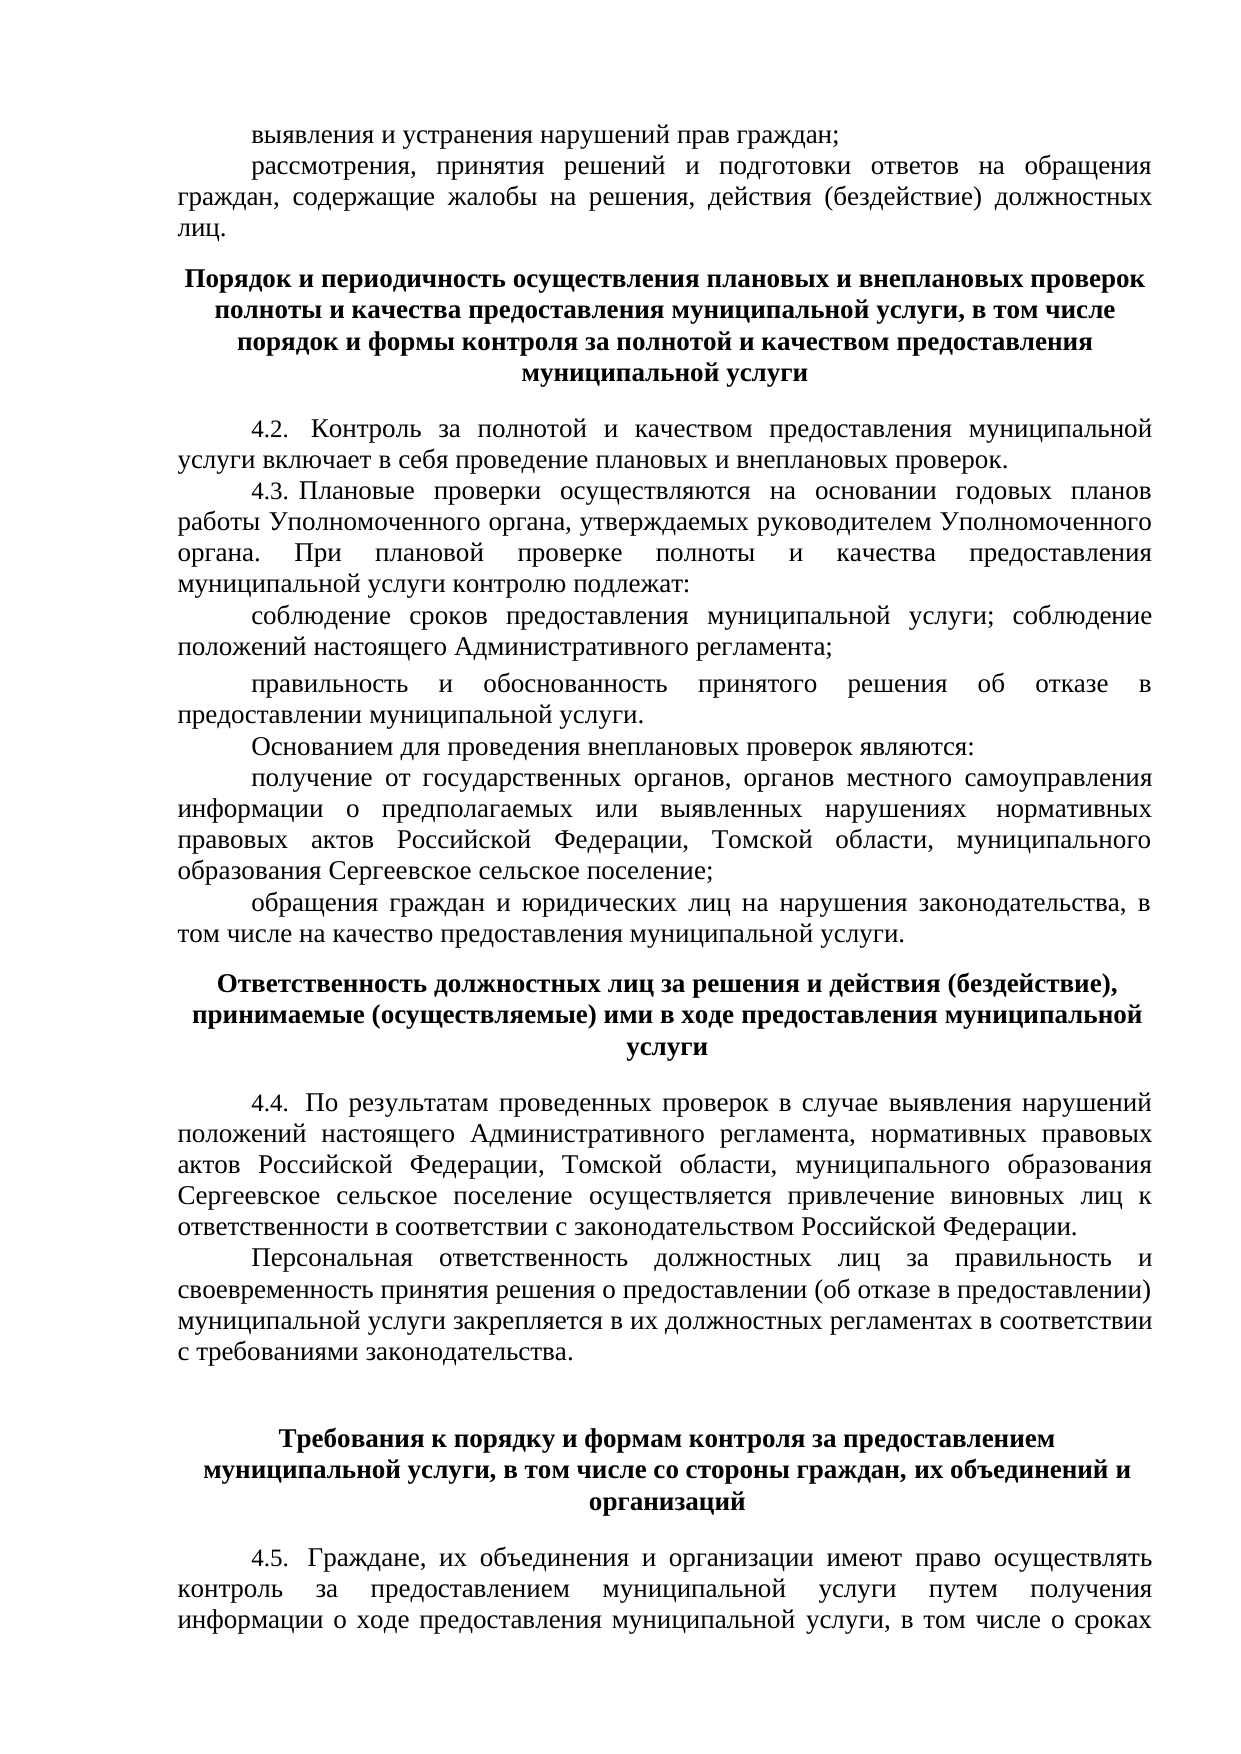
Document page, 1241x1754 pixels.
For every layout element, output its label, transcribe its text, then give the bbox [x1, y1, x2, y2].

subtitle Требования к порядку и формам контроля за предоставлением муниципальной услуги, в том числе со стороны граждан, их объединений и организаций [177, 1422, 1157, 1516]
subtitle Ответственность должностных лиц за решения и действия (бездействие), принимаемые (осуществляемые) ими в ходе предоставления муниципальной услуги [177, 967, 1157, 1061]
text Основанием для проведения внеплановых проверок являются: [177, 730, 1152, 761]
list Контроль за полнотой и качеством предоставления муниципальной услуги включает в себя проведение плановых и внеплановых проверок. [177, 412, 1152, 474]
list Плановые проверки осуществляются на основании годовых планов работы Уполномоченного органа, утверждаемых руководителем Уполномоченного органа. При плановой проверке полноты и качества предоставления муниципальной услуги контролю подлежат: [177, 474, 1152, 599]
subtitle Порядок и периодичность осуществления плановых и внеплановых проверок полноты и качества предоставления муниципальной услуги, в том числе порядок и формы контроля за полнотой и качеством предоставления муниципальной услуги [177, 262, 1152, 387]
text обращения граждан и юридических лиц на нарушения законодательства, в том числе на качество предоставления муниципальной услуги. [177, 886, 1152, 948]
text выявления и устранения нарушений прав граждан; [177, 118, 1152, 149]
text рассмотрения, принятия решений и подготовки ответов на обращения граждан, содержащие жалобы на решения, действия (бездействие) должностных лиц. [177, 149, 1152, 243]
text Персональная ответственность должностных лиц за правильность и своевременность принятия решения о предоставлении (об отказе в предоставлении) муниципальной услуги закрепляется в их должностных регламентах в соответствии с требованиями законодательства. [177, 1242, 1152, 1366]
text получение от государственных органов, органов местного самоуправления информации о предполагаемых или выявленных нарушениях нормативных правовых актов Российской Федерации, Томской области, муниципального образования Сергеевское сельское поселение; [177, 761, 1152, 886]
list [177, 1541, 1152, 1634]
list По результатам проведенных проверок в случае выявления нарушений положений настоящего Административного регламента, нормативных правовых актов Российской Федерации, Томской области, муниципального образования Сергеевское сельское поселение осуществляется привлечение виновных лиц к ответственности в соответствии с законодательством Российской Федерации. [177, 1086, 1152, 1242]
text соблюдение сроков предоставления муниципальной услуги; соблюдение положений настоящего Административного регламента; [177, 599, 1152, 661]
text правильность и обоснованность принятого решения об отказе в предоставлении муниципальной услуги. [177, 667, 1152, 730]
